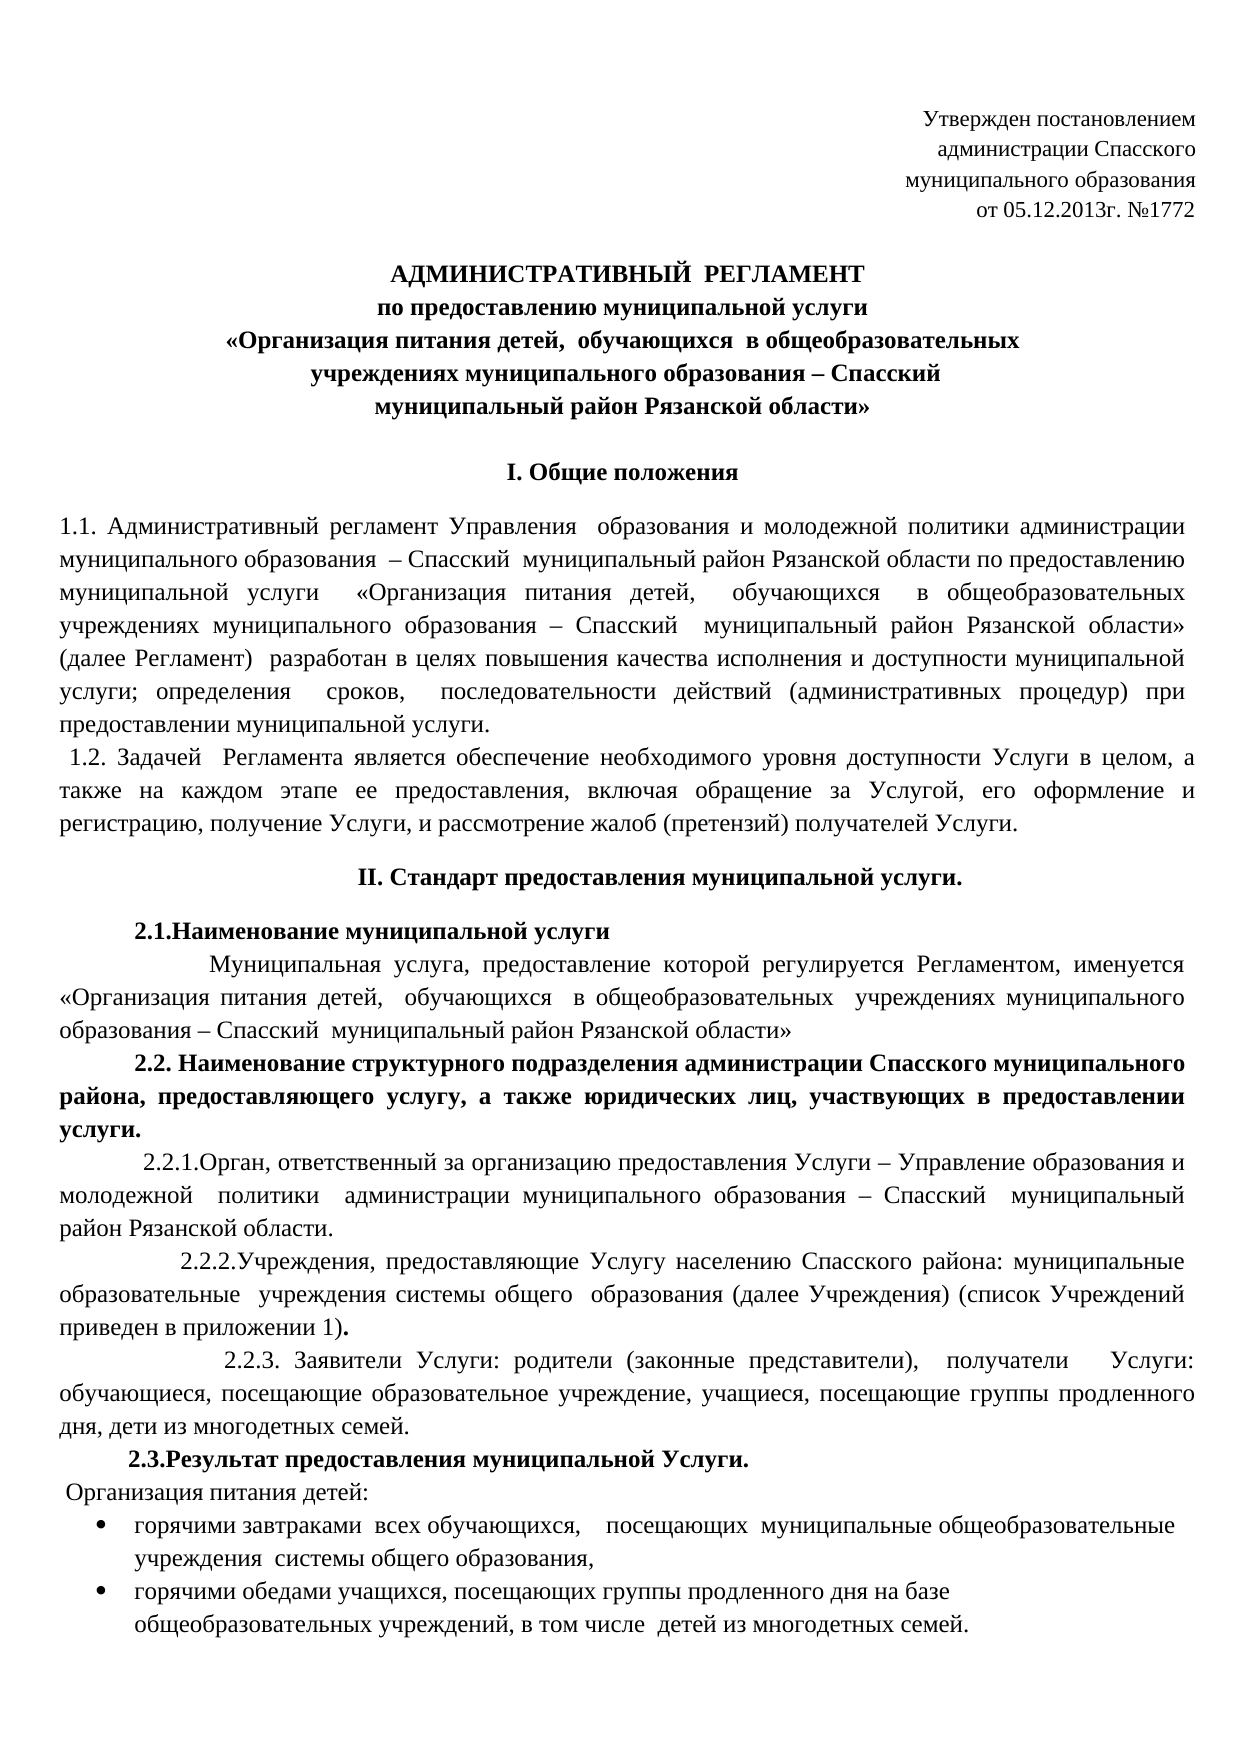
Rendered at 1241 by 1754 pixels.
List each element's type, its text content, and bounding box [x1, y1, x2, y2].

text учреждениях муниципального образования – Спасский [59, 358, 1186, 387]
text АДМИНИСТРАТИВНЫЙ РЕГЛАМЕНТ [59, 259, 1196, 288]
list горячими обедами учащихся, посещающих группы продленного дня на базе общеобразовательных учреждений, в том числе детей из многодетных семей. [97, 1576, 1196, 1638]
text «Организация питания детей, обучающихся в общеобразовательных [59, 325, 1186, 354]
text 1.2. Задачей Регламента является обеспечение необходимого уровня доступности Услуги в целом, а также на каждом этапе ее предоставления, включая обращение за Услугой, его оформление и регистрацию, получение Услуги, и рассмотрение жалоб (претензий) получателей Услуги. [59, 742, 1196, 837]
text по предоставлению муниципальной услуги [59, 292, 1186, 321]
text 2.1.Наименование муниципальной услуги [59, 916, 1186, 945]
text II. Стандарт предоставления муниципальной услуги. [59, 862, 1186, 891]
text администрации Спасского [59, 135, 1196, 162]
text муниципальный район Рязанской области» [59, 391, 1186, 420]
text Организация питания детей: [59, 1477, 1186, 1506]
text муниципального образования [59, 166, 1196, 192]
text Муниципальная услуга, предоставление которой регулируется Регламентом, именуется «Организация питания детей, обучающихся в общеобразовательных учреждениях муниципального образования – Спасский муниципальный район Рязанской области» [59, 949, 1186, 1044]
text Утвержден постановлением [59, 105, 1196, 132]
text от 05.12.2013г. №1772 [59, 196, 1196, 222]
text I. Общие положения [59, 457, 1186, 486]
list горячими завтраками всех обучающихся, посещающих муниципальные общеобразовательные учреждения системы общего образования, [97, 1510, 1196, 1572]
text 1.1. Административный регламент Управления образования и молодежной политики администрации муниципального образования – Спасский муниципальный район Рязанской области по предоставлению муниципальной услуги «Организация питания детей, обучающихся в общеобразовательных учреждениях муниципального образования – Спасский муниципальный район Рязанской области» (далее Регламент) разработан в целях повышения качества исполнения и доступности муниципальной услуги; определения сроков, последовательности действий (административных процедур) при предоставлении муниципальной услуги. [59, 511, 1186, 738]
text 2.2.3. Заявители Услуги: родители (законные представители), получатели Услуги: обучающиеся, посещающие образовательное учреждение, учащиеся, посещающие группы продленного дня, дети из многодетных семей. [59, 1345, 1196, 1440]
text 2.2.2.Учреждения, предоставляющие Услугу населению Спасского района: муниципальные образовательные учреждения системы общего образования (далее Учреждения) (список Учреждений приведен в приложении 1). [59, 1246, 1186, 1341]
text 2.2.1.Орган, ответственный за организацию предоставления Услуги – Управление образования и молодежной политики администрации муниципального образования – Спасский муниципальный район Рязанской области. [59, 1147, 1186, 1242]
text 2.2. Наименование структурного подразделения администрации Спасского муниципального района, предоставляющего услугу, а также юридических лиц, участвующих в предоставлении услуги. [59, 1048, 1186, 1143]
text 2.3.Результат предоставления муниципальной Услуги. [59, 1444, 1186, 1473]
